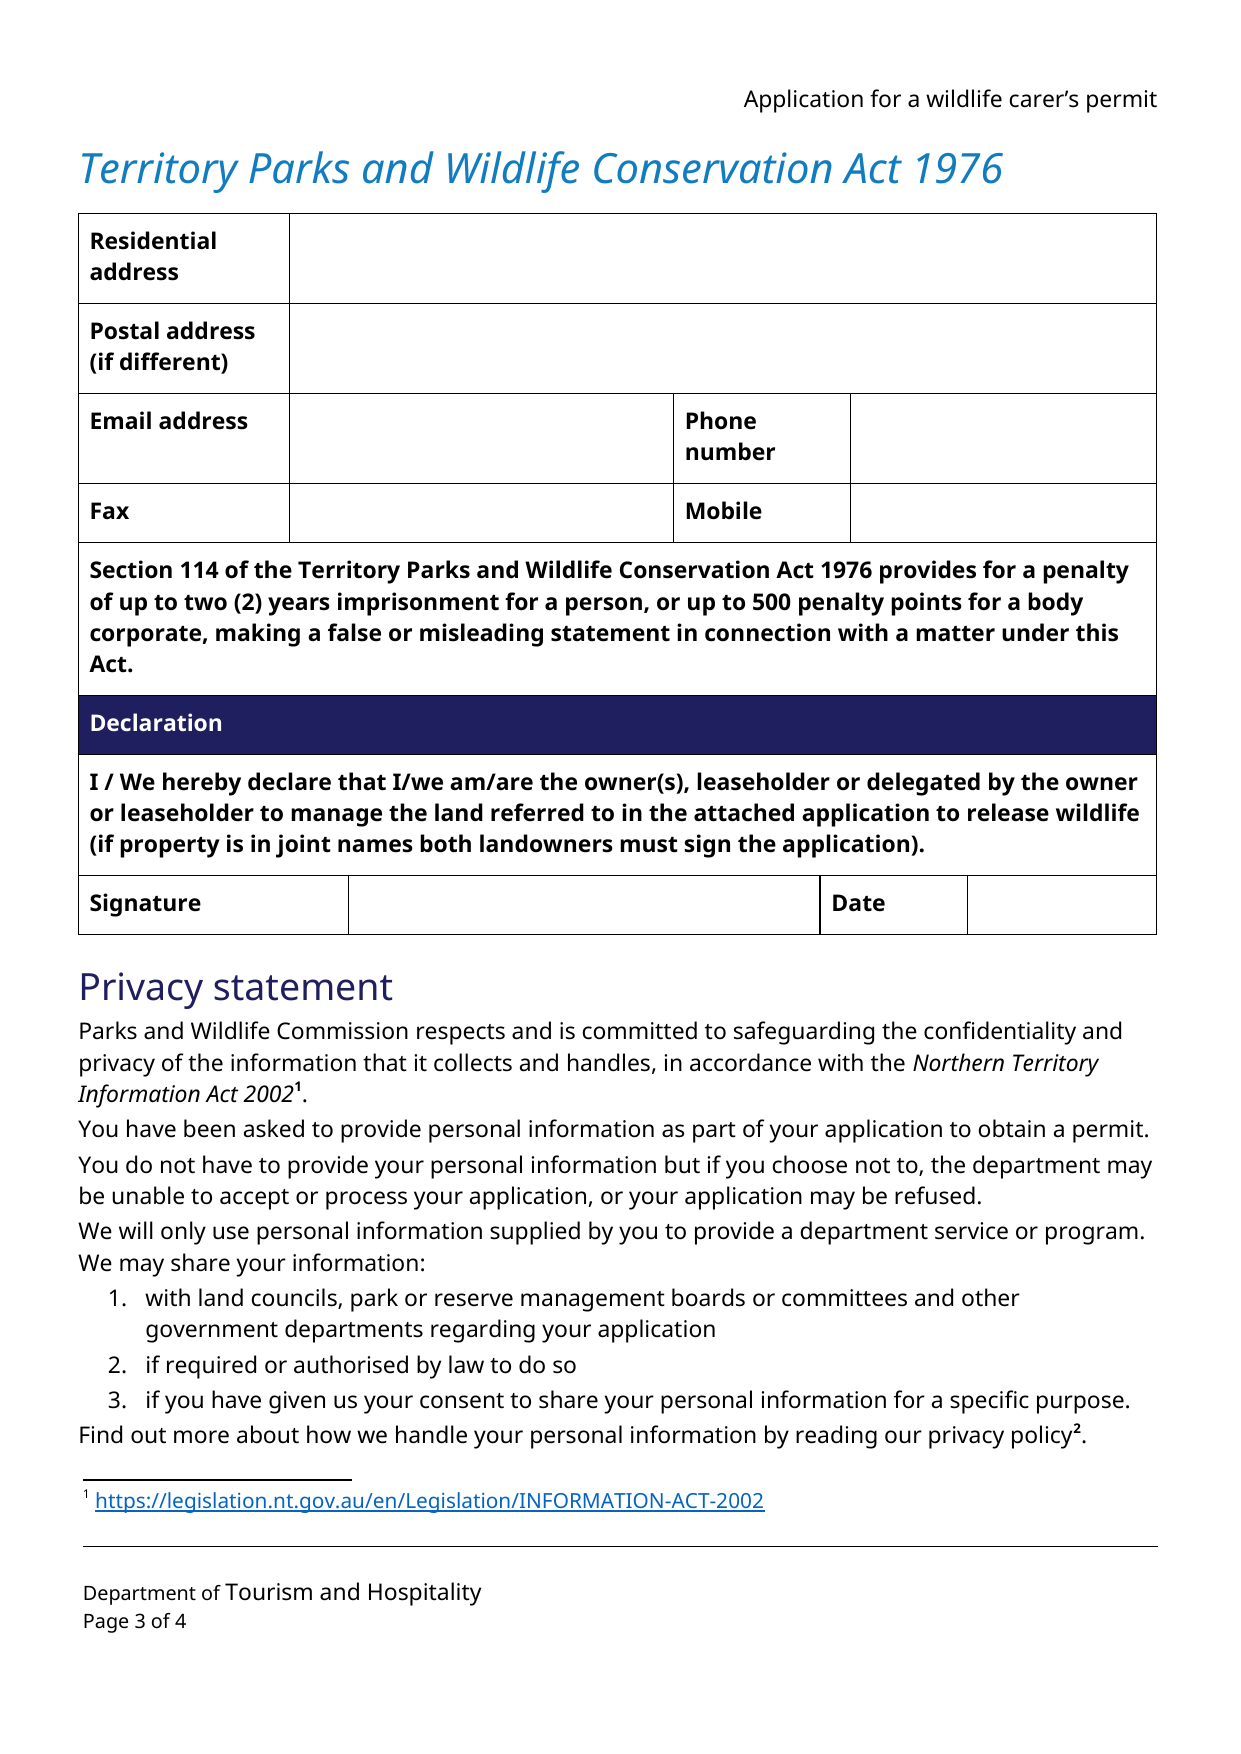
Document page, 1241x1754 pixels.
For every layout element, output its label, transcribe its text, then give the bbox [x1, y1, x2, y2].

table_cell [968, 876, 1156, 934]
table_cell Section 114 of the Territory Parks and Wildlife Conservation Act 1976 provides for a penalty of up to two (2) years imprisonment for a person, or up to 500 penalty points for a body corporate, making a false or misleading statement in connection with a matter under this Act. [79, 543, 1156, 695]
table_cell [851, 484, 1156, 542]
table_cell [78, 935, 1156, 1455]
table_cell Phone number [674, 394, 850, 483]
table_cell [290, 394, 673, 483]
table_cell [290, 484, 673, 542]
table_cell Residential address [79, 214, 289, 303]
table_cell Postal address (if different) [79, 304, 289, 393]
table_cell [851, 394, 1156, 483]
table_cell Fax [79, 484, 289, 542]
table_cell Signature [79, 876, 348, 934]
table_cell Email address [79, 394, 289, 483]
table_cell Date [821, 876, 967, 934]
table_cell [290, 214, 1156, 303]
table_header Territory Parks and Wildlife Conservation Act 1976 [78, 139, 1156, 212]
table_cell I / We hereby declare that I/we am/are the owner(s), leaseholder or delegated by the owner or leaseholder to manage the land referred to in the attached application to release wildlife (if property is in joint names both landowners must sign the application). [79, 755, 1156, 875]
table_cell [349, 876, 819, 934]
table_cell Declaration [79, 696, 1156, 754]
table_cell [290, 304, 1156, 393]
table_cell Mobile [674, 484, 850, 542]
